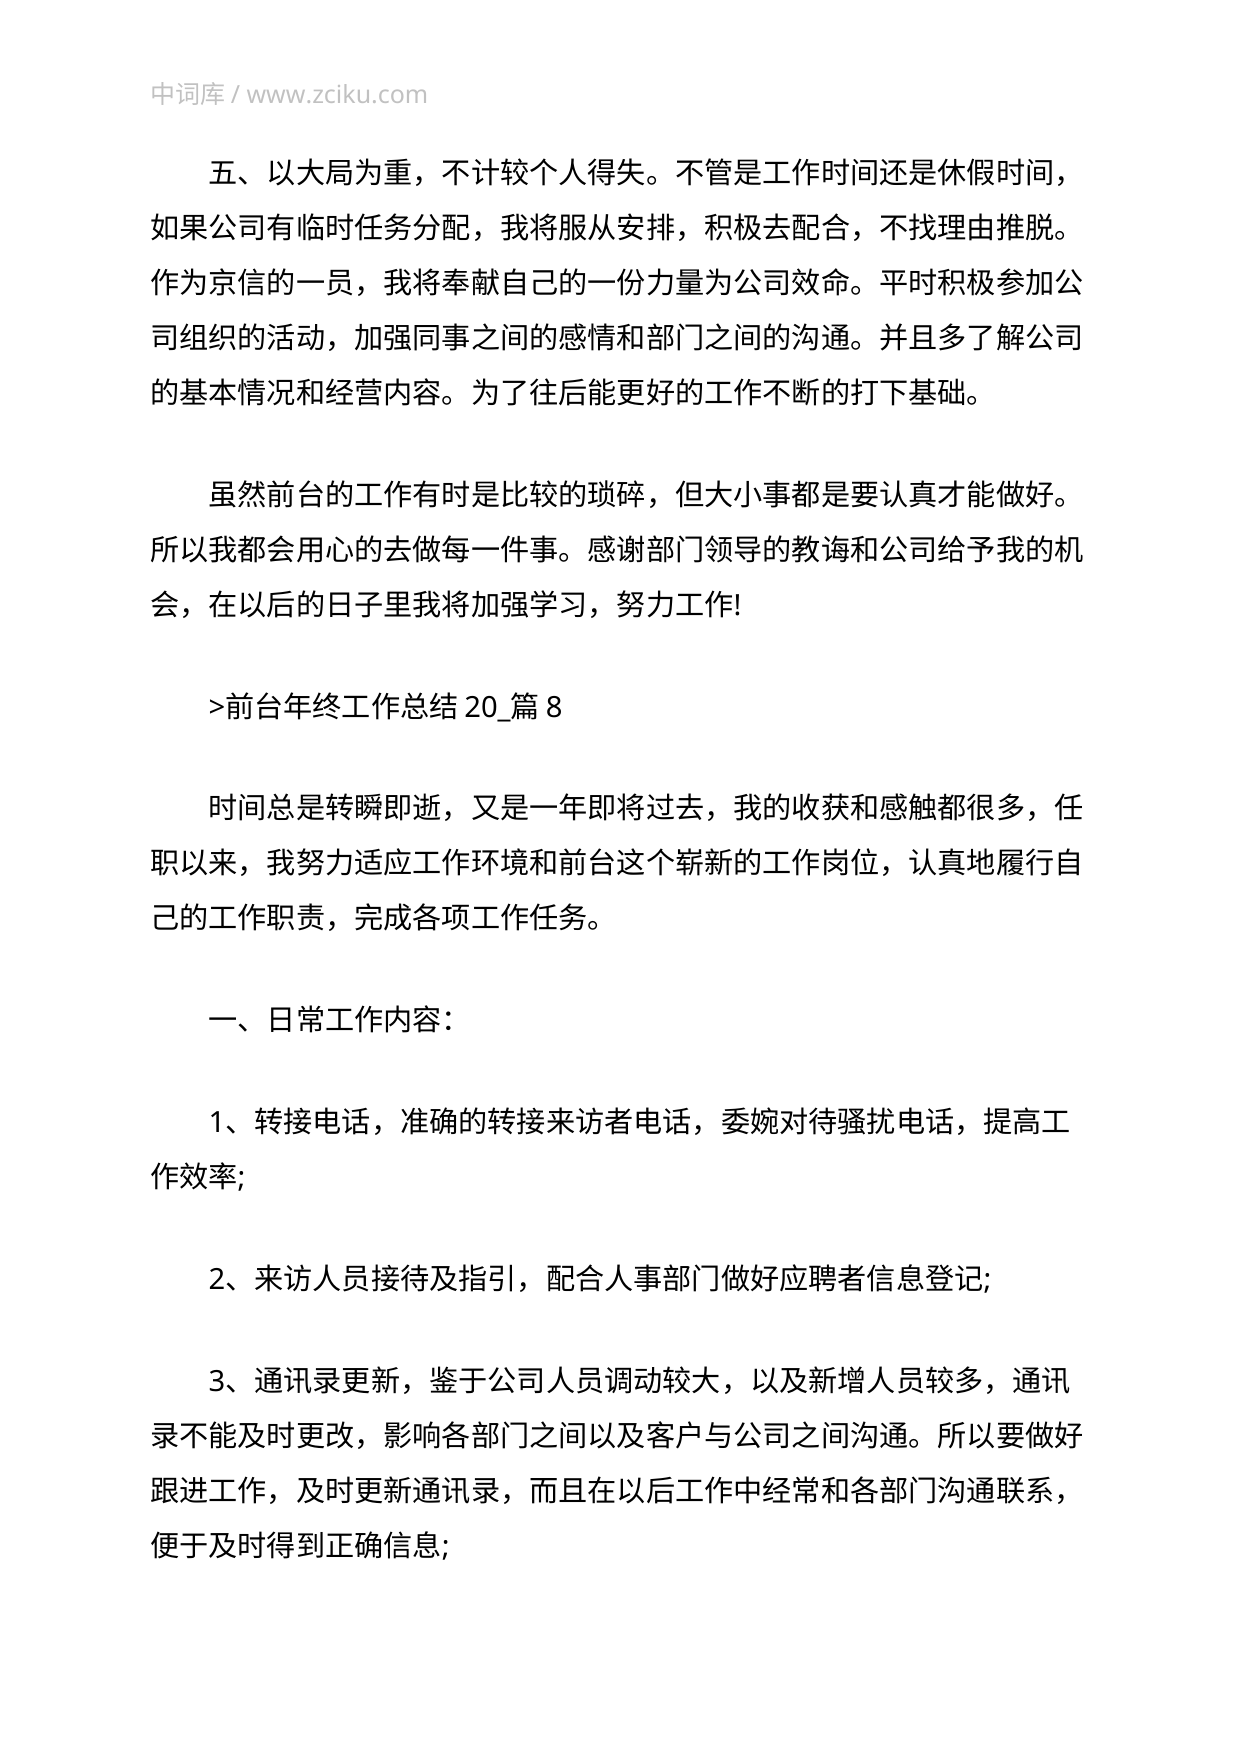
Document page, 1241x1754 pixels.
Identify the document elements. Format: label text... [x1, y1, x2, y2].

text 五、以大局为重，不计较个人得失。不管是工作时间还是休假时间，如果公司有临时任务分配，我将服从安排，积极去配合，不找理由推脱。作为京信的一员，我将奉献自己的一份力量为公司效命。平时积极参加公司组织的活动，加强同事之间的感情和部门之间的沟通。并且多了解公司的基本情况和经营内容。为了往后能更好的工作不断的打下基础。 [150, 150, 1090, 412]
text 时间总是转瞬即逝，又是一年即将过去，我的收获和感触都很多，任职以来，我努力适应工作环境和前台这个崭新的工作岗位，认真地履行自己的工作职责，完成各项工作任务。 [150, 785, 1090, 937]
text 一、日常工作内容： [150, 997, 1090, 1039]
text 3、通讯录更新，鉴于公司人员调动较大，以及新增人员较多，通讯录不能及时更改，影响各部门之间以及客户与公司之间沟通。所以要做好跟进工作，及时更新通讯录，而且在以后工作中经常和各部门沟通联系，便于及时得到正确信息; [150, 1357, 1090, 1564]
text 虽然前台的工作有时是比较的琐碎，但大小事都是要认真才能做好。所以我都会用心的去做每一件事。感谢部门领导的教诲和公司给予我的机会，在以后的日子里我将加强学习，努力工作! [150, 471, 1090, 623]
text >前台年终工作总结20_篇8 [150, 683, 1090, 726]
text 1、转接电话，准确的转接来访者电话，委婉对待骚扰电话，提高工作效率; [150, 1098, 1090, 1196]
text 2、来访人员接待及指引，配合人事部门做好应聘者信息登记; [150, 1255, 1090, 1298]
